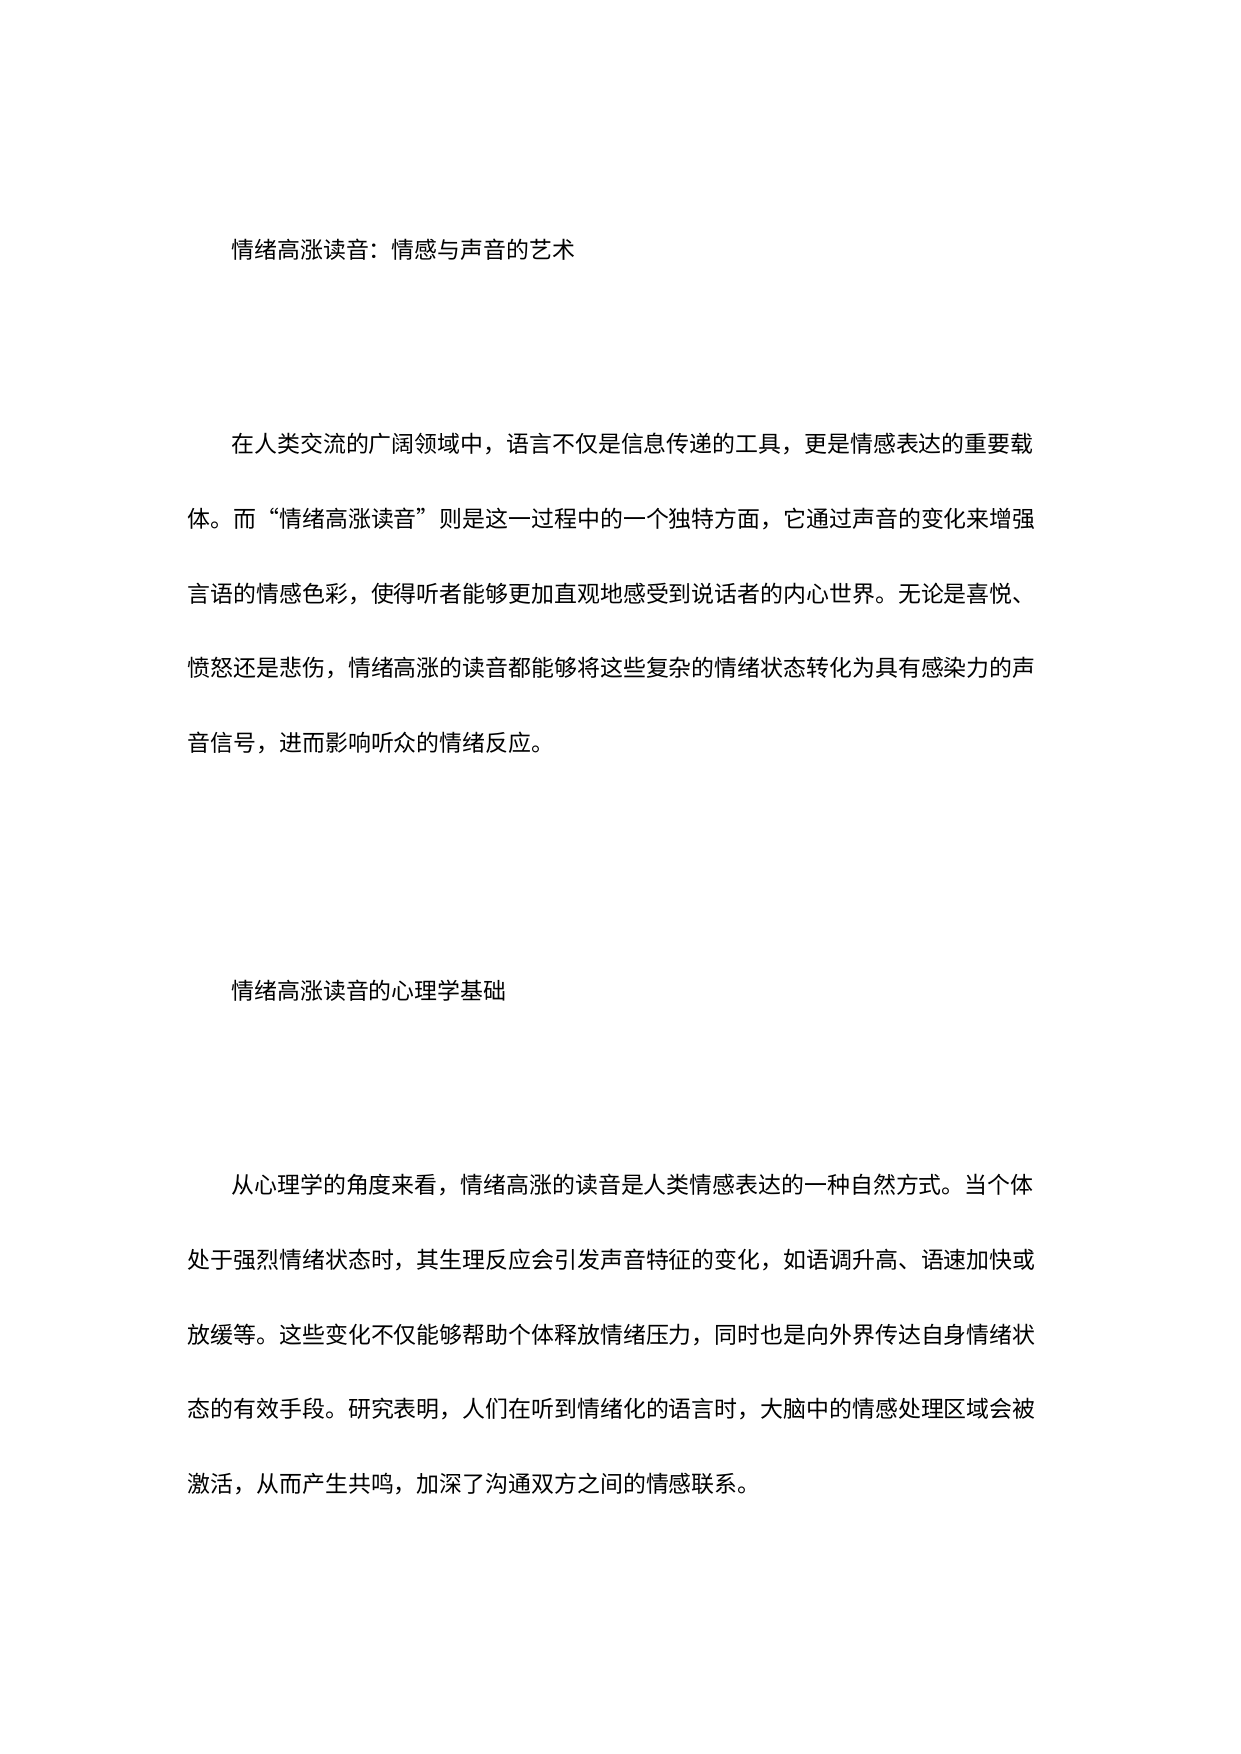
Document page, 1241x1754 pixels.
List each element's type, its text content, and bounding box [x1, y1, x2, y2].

text 情绪高涨读音：情感与声音的艺术 [187, 216, 1053, 281]
text 情绪高涨读音的心理学基础 [187, 957, 1053, 1022]
text 从心理学的角度来看，情绪高涨的读音是人类情感表达的一种自然方式。当个体处于强烈情绪状态时，其生理反应会引发声音特征的变化，如语调升高、语速加快或放缓等。这些变化不仅能够帮助个体释放情绪压力，同时也是向外界传达自身情绪状态的有效手段。研究表明，人们在听到情绪化的语言时，大脑中的情感处理区域会被激活，从而产生共鸣，加深了沟通双方之间的情感联系。 [187, 1151, 1053, 1515]
text 在人类交流的广阔领域中，语言不仅是信息传递的工具，更是情感表达的重要载体。而“情绪高涨读音”则是这一过程中的一个独特方面，它通过声音的变化来增强言语的情感色彩，使得听者能够更加直观地感受到说话者的内心世界。无论是喜悦、愤怒还是悲伤，情绪高涨的读音都能够将这些复杂的情绪状态转化为具有感染力的声音信号，进而影响听众的情绪反应。 [187, 410, 1053, 774]
